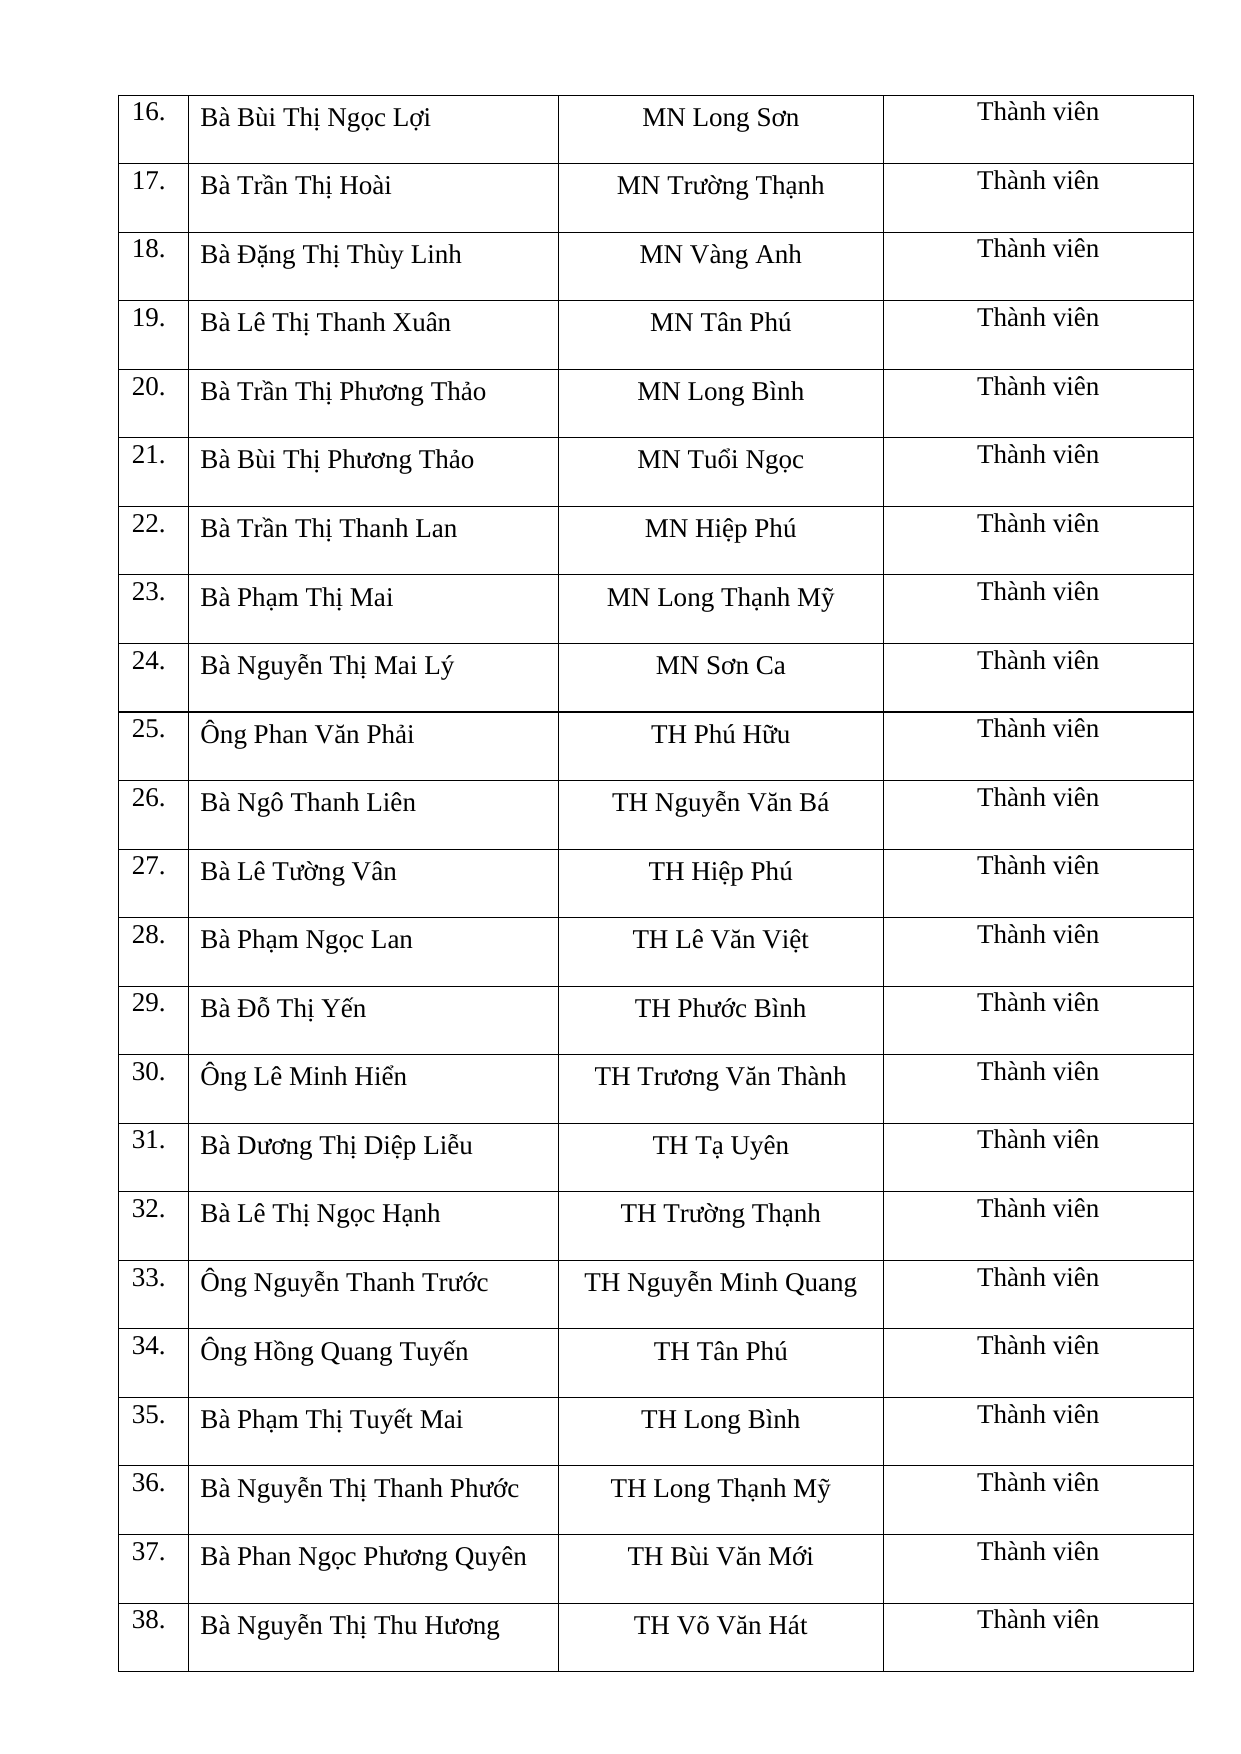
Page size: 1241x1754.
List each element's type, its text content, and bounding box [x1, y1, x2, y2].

table_cell Thành viên [884, 1466, 1193, 1534]
table_cell [119, 1604, 188, 1671]
table_cell Bà Trần Thị Thanh Lan [189, 507, 558, 574]
table_cell [119, 96, 188, 163]
table_cell Bà Ngô Thanh Liên [189, 781, 558, 848]
table_cell Thành viên [884, 301, 1193, 369]
table_cell TH Long Thạnh Mỹ [559, 1466, 883, 1534]
table_cell [119, 301, 188, 369]
table_cell [119, 438, 188, 506]
table_cell [119, 713, 188, 780]
table_cell [119, 164, 188, 232]
table_cell Thành viên [884, 438, 1193, 506]
table_cell Thành viên [884, 713, 1193, 780]
table_cell Ông Phan Văn Phải [189, 713, 558, 780]
table_cell TH Bùi Văn Mới [559, 1535, 883, 1602]
table_cell MN Long Bình [559, 370, 883, 437]
table_cell MN Long Sơn [559, 96, 883, 163]
table_cell Ông Nguyễn Thanh Trước [189, 1261, 558, 1328]
table_cell Bà Trần Thị Phương Thảo [189, 370, 558, 437]
table_cell MN Vàng Anh [559, 233, 883, 300]
table_cell [119, 1124, 188, 1191]
table_cell Bà Lê Tường Vân [189, 850, 558, 917]
table_cell Thành viên [884, 918, 1193, 986]
table_cell Bà Dương Thị Diệp Liễu [189, 1124, 558, 1191]
table_cell Thành viên [884, 1329, 1193, 1397]
table_cell TH Long Bình [559, 1398, 883, 1465]
table_cell Bà Lê Thị Thanh Xuân [189, 301, 558, 369]
table_cell TH Phước Bình [559, 987, 883, 1054]
table_cell [119, 1398, 188, 1465]
table_cell Ông Hồng Quang Tuyến [189, 1329, 558, 1397]
table_cell Thành viên [884, 1261, 1193, 1328]
table_cell [119, 1261, 188, 1328]
table_cell [119, 233, 188, 300]
table_cell [119, 1329, 188, 1397]
table_cell Bà Phạm Thị Mai [189, 575, 558, 643]
table_cell Bà Phạm Ngọc Lan [189, 918, 558, 986]
table_cell [119, 850, 188, 917]
table_cell [119, 918, 188, 986]
table_cell Thành viên [884, 575, 1193, 643]
table_cell TH Lê Văn Việt [559, 918, 883, 986]
table_cell Bà Lê Thị Ngọc Hạnh [189, 1192, 558, 1260]
table_cell Bà Phan Ngọc Phương Quyên [189, 1535, 558, 1602]
table_cell TH Trương Văn Thành [559, 1055, 883, 1123]
table_cell Thành viên [884, 1604, 1193, 1671]
table_cell Thành viên [884, 644, 1193, 711]
table_cell Bà Bùi Thị Phương Thảo [189, 438, 558, 506]
table_cell TH Nguyễn Minh Quang [559, 1261, 883, 1328]
table_cell MN Hiệp Phú [559, 507, 883, 574]
table_cell MN Trường Thạnh [559, 164, 883, 232]
table_cell Thành viên [884, 850, 1193, 917]
table_cell TH Tân Phú [559, 1329, 883, 1397]
table_cell Thành viên [884, 96, 1193, 163]
table_cell Bà Phạm Thị Tuyết Mai [189, 1398, 558, 1465]
table_cell Thành viên [884, 1124, 1193, 1191]
table_cell [119, 1055, 188, 1123]
table_cell TH Võ Văn Hát [559, 1604, 883, 1671]
table_cell [119, 781, 188, 848]
table_cell [119, 1192, 188, 1260]
table_cell MN Tuổi Ngọc [559, 438, 883, 506]
table_cell TH Tạ Uyên [559, 1124, 883, 1191]
table_cell Bà Trần Thị Hoài [189, 164, 558, 232]
table_cell Thành viên [884, 1398, 1193, 1465]
table_cell Thành viên [884, 781, 1193, 848]
table_cell [119, 1466, 188, 1534]
table_cell Thành viên [884, 233, 1193, 300]
table_cell Bà Nguyễn Thị Mai Lý [189, 644, 558, 711]
table_cell [119, 987, 188, 1054]
table_cell MN Long Thạnh Mỹ [559, 575, 883, 643]
table_cell [119, 1535, 188, 1602]
table_cell [119, 370, 188, 437]
table_cell Bà Nguyễn Thị Thanh Phước [189, 1466, 558, 1534]
table_cell Thành viên [884, 164, 1193, 232]
table_cell Bà Đặng Thị Thùy Linh [189, 233, 558, 300]
table_cell MN Sơn Ca [559, 644, 883, 711]
table_cell [119, 575, 188, 643]
table_cell TH Trường Thạnh [559, 1192, 883, 1260]
table_cell Thành viên [884, 1535, 1193, 1602]
table_cell Bà Đỗ Thị Yến [189, 987, 558, 1054]
table_cell TH Hiệp Phú [559, 850, 883, 917]
table_cell [119, 644, 188, 711]
table_cell Thành viên [884, 987, 1193, 1054]
table_cell Thành viên [884, 370, 1193, 437]
table_cell Thành viên [884, 1055, 1193, 1123]
table_cell Bà Bùi Thị Ngọc Lợi [189, 96, 558, 163]
table_cell TH Nguyễn Văn Bá [559, 781, 883, 848]
table_cell Ông Lê Minh Hiển [189, 1055, 558, 1123]
table_cell Bà Nguyễn Thị Thu Hương [189, 1604, 558, 1671]
table_cell [119, 507, 188, 574]
table_cell Thành viên [884, 1192, 1193, 1260]
table_cell TH Phú Hữu [559, 713, 883, 780]
table_cell Thành viên [884, 507, 1193, 574]
table_cell MN Tân Phú [559, 301, 883, 369]
